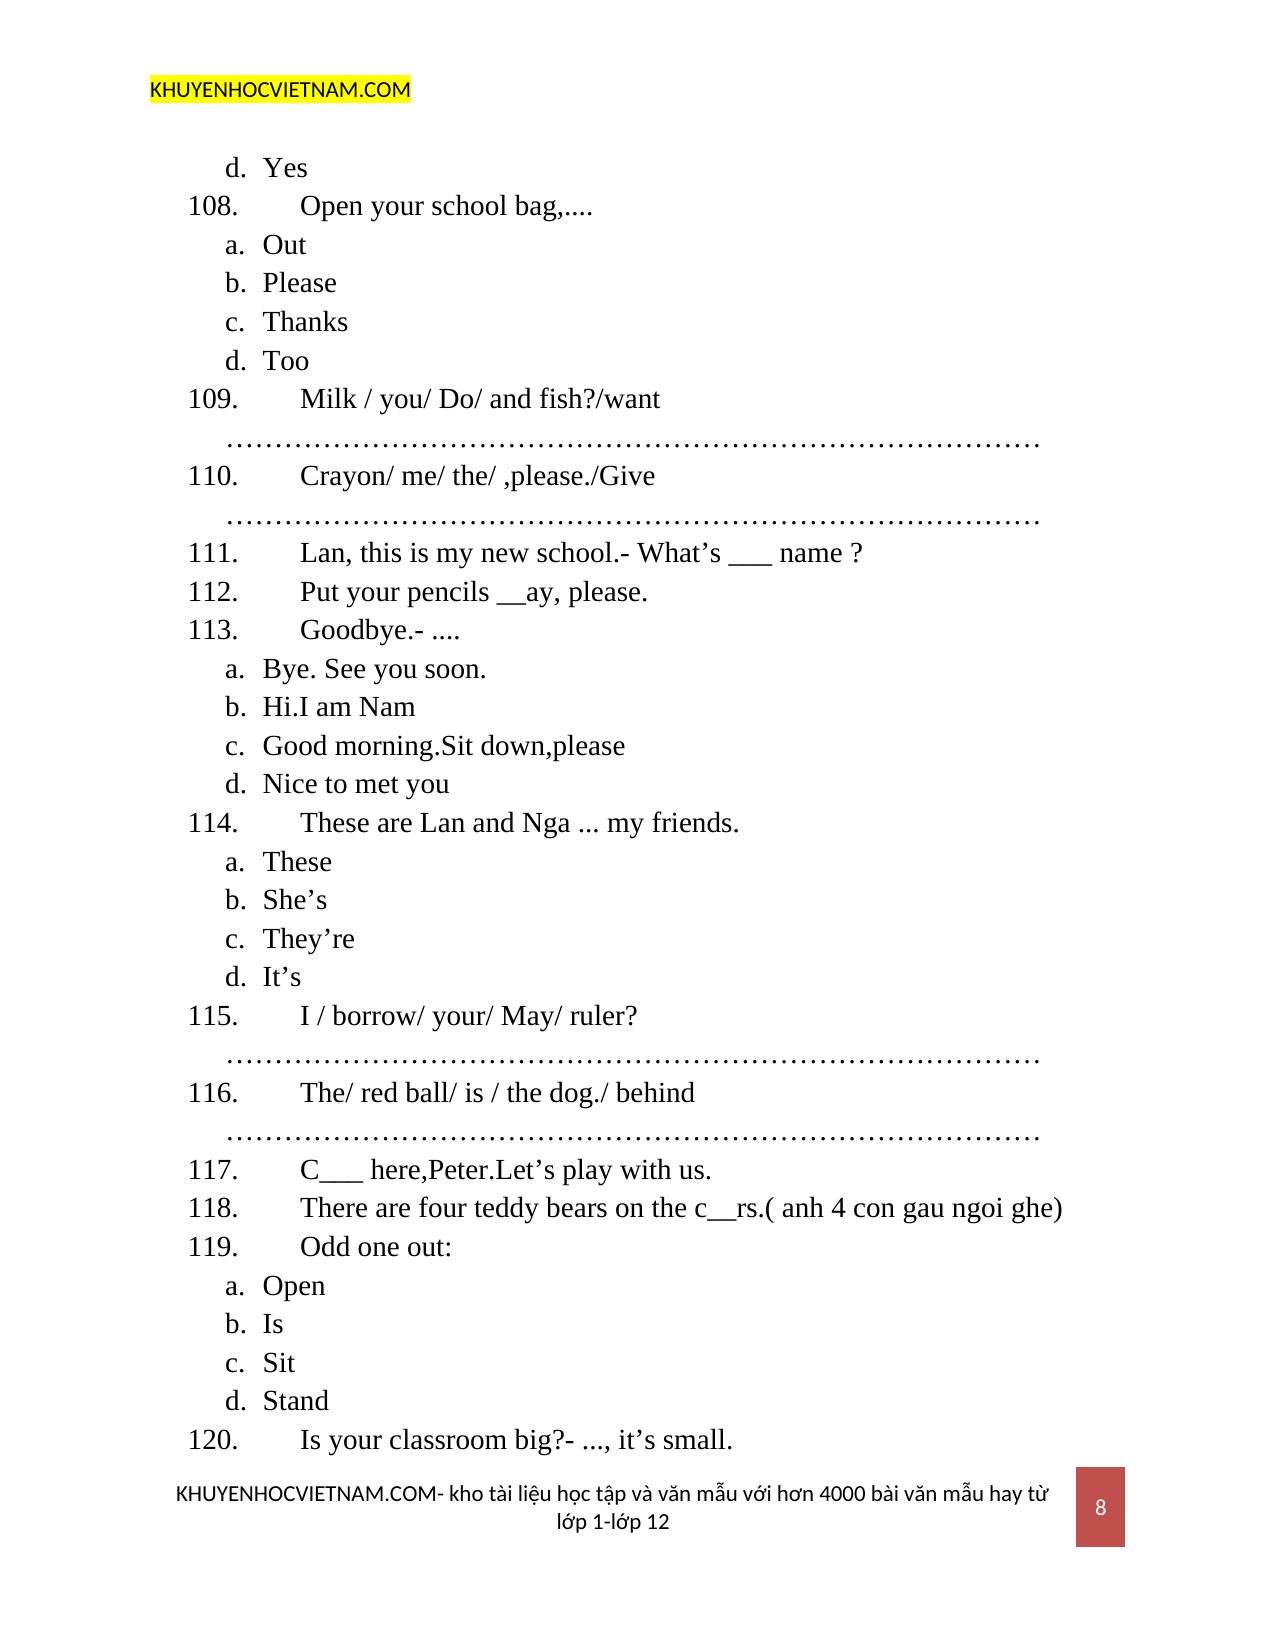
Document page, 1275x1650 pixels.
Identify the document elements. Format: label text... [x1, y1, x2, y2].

list Stand [225, 1383, 1125, 1417]
list I / borrow/ your/ May/ ruler? [187, 998, 1125, 1031]
list Odd one out: [187, 1229, 1125, 1263]
list C___ here,Peter.Let’s play with us. [187, 1152, 1125, 1186]
list Thanks [225, 304, 1125, 338]
list Good morning.Sit down,please [225, 728, 1125, 762]
list ………………………………………………………………………… [225, 420, 1125, 453]
list Bye. See you soon. [225, 651, 1125, 684]
list These are Lan and Nga ... my friends. [187, 805, 1125, 839]
list She’s [225, 882, 1125, 916]
list Is your classroom big?- ..., it’s small. [187, 1422, 1125, 1455]
list Open [225, 1268, 1125, 1301]
list Out [225, 227, 1125, 261]
list Please [225, 266, 1125, 299]
list Put your pencils __ay, please. [187, 574, 1125, 607]
list They’re [225, 921, 1125, 954]
list ………………………………………………………………………… [225, 1113, 1125, 1147]
list Crayon/ me/ the/ ,please./Give [187, 458, 1125, 492]
list Too [225, 343, 1125, 376]
list Goodbye.- .... [187, 612, 1125, 646]
list Lan, this is my new school.- What’s ___ name ? [187, 535, 1125, 569]
list ………………………………………………………………………… [225, 1036, 1125, 1070]
list ………………………………………………………………………… [225, 497, 1125, 530]
list Is [225, 1306, 1125, 1340]
list It’s [225, 959, 1125, 993]
list There are four teddy bears on the c__rs.( anh 4 con gau ngoi ghe) [187, 1191, 1125, 1224]
list Nice to met you [225, 767, 1125, 800]
list The/ red ball/ is / the dog./ behind [187, 1075, 1125, 1108]
list These [225, 844, 1125, 877]
list Hi.I am Nam [225, 689, 1125, 723]
list Yes [225, 150, 1125, 183]
list Open your school bag,.... [187, 188, 1125, 222]
list Sit [225, 1345, 1125, 1378]
list Milk / you/ Do/ and fish?/want [187, 381, 1125, 415]
